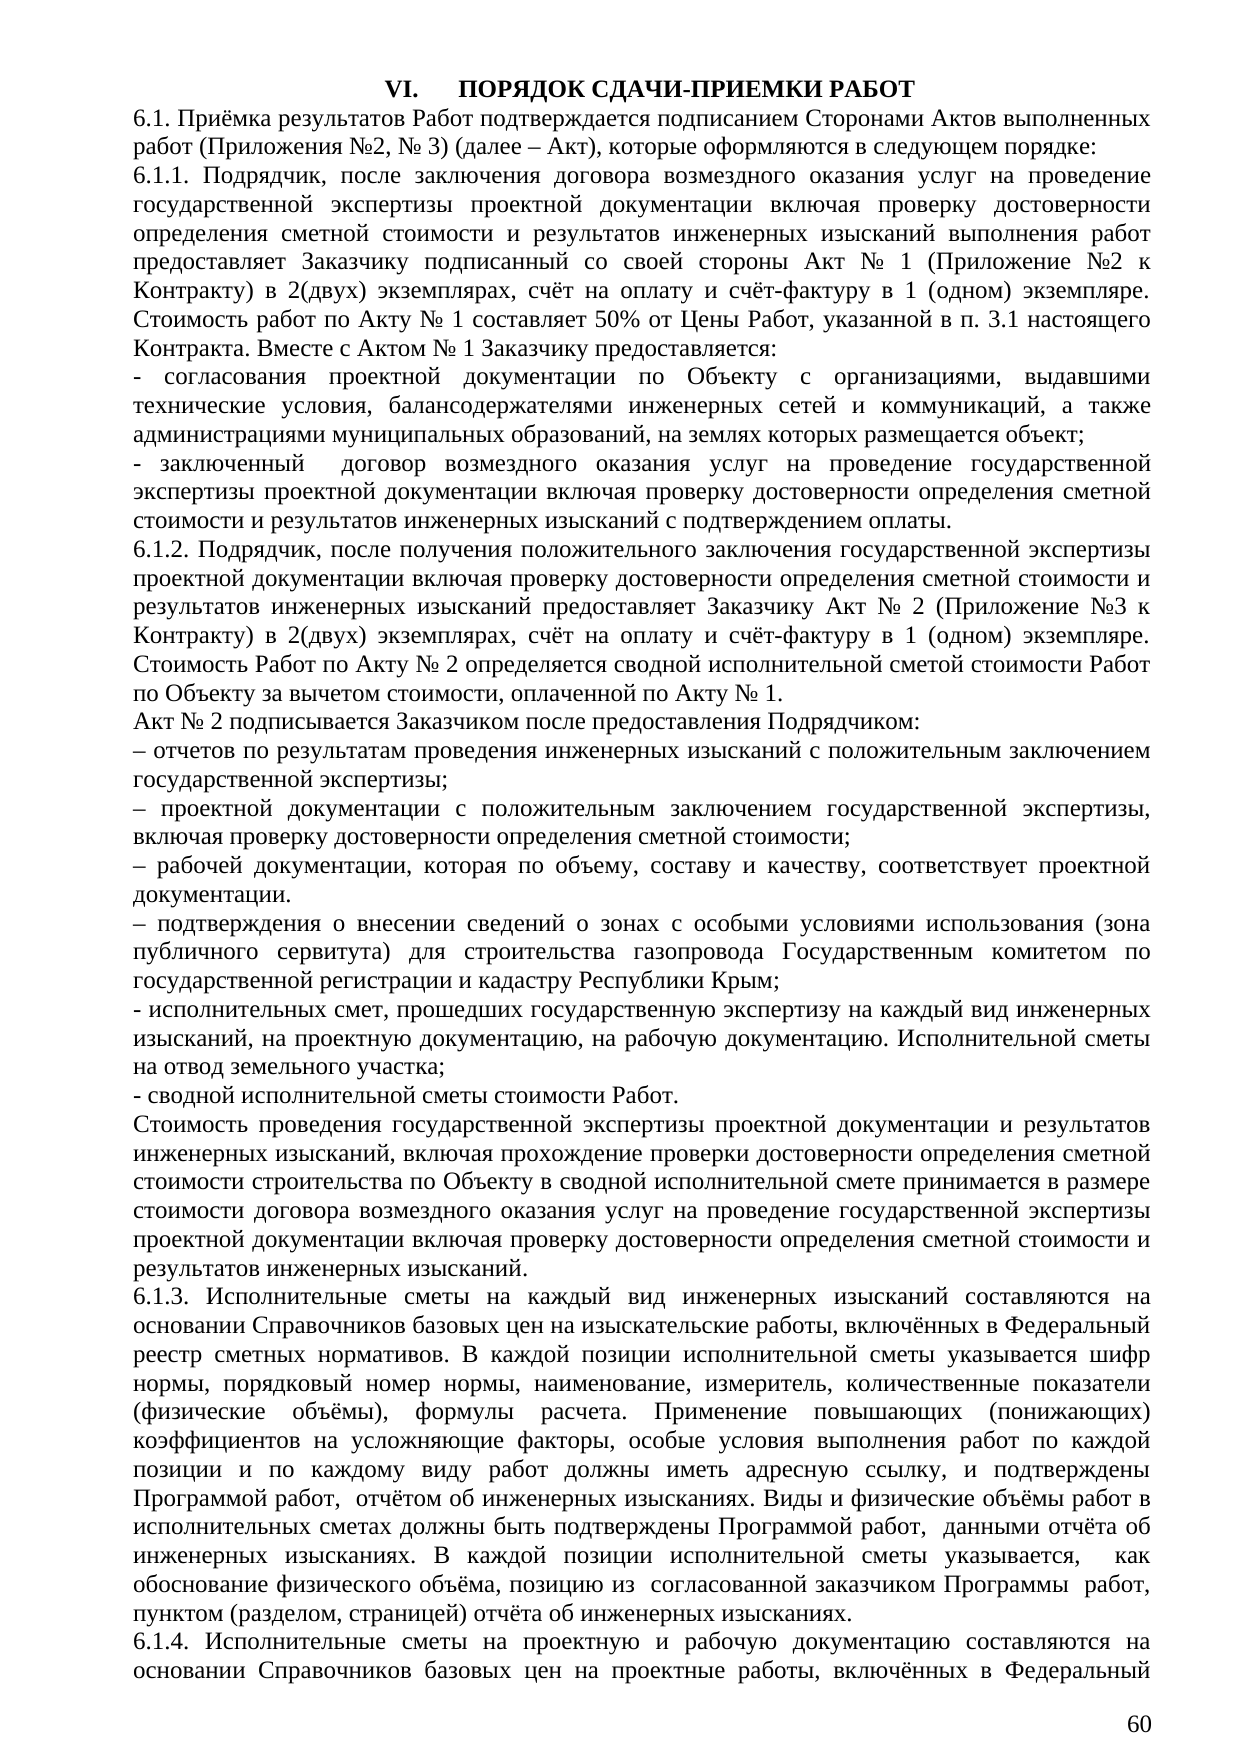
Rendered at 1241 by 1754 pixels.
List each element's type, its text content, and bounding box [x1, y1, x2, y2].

text 6.1.2. Подрядчик, после получения положительного заключения государственной экспертизы проектной документации включая проверку достоверности определения сметной стоимости и результатов инженерных изысканий предоставляет Заказчику Акт № 2 (Приложение №3 к Контракту) в 2(двух) экземплярах, счёт на оплату и счёт-фактуру в 1 (одном) экземпляре. Стоимость Работ по Акту № 2 определяется сводной исполнительной сметой стоимости Работ по Объекту за вычетом стоимости, оплаченной по Акту № 1. [133, 534, 1152, 706]
text 6.1.3. Исполнительные сметы на каждый вид инженерных изысканий составляются на основании Справочников базовых цен на изыскательские работы, включённых в Федеральный реестр сметных нормативов. В каждой позиции исполнительной сметы указывается шифр нормы, порядковый номер нормы, наименование, измеритель, количественные показатели (физические объёмы), формулы расчета. Применение повышающих (понижающих) коэффициентов на усложняющие факторы, особые условия выполнения работ по каждой позиции и по каждому виду работ должны иметь адресную ссылку, и подтверждены Программой работ, отчётом об инженерных изысканиях. Виды и физические объёмы работ в исполнительных сметах должны быть подтверждены Программой работ, данными отчёта об инженерных изысканиях. В каждой позиции исполнительной сметы указывается, как обоснование физического объёма, позицию из согласованной заказчиком Программы работ, пунктом (разделом, страницей) отчёта об инженерных изысканиях. [133, 1281, 1152, 1626]
text – проектной документации с положительным заключением государственной экспертизы, включая проверку достоверности определения сметной стоимости; [133, 793, 1152, 850]
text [133, 1626, 1152, 1684]
text 6.1. Приёмка результатов Работ подтверждается подписанием Сторонами Актов выполненных работ (Приложения №2, № 3) (далее – Акт), которые оформляются в следующем порядке: [133, 103, 1152, 160]
list ПОРЯДОК СДАЧИ-ПРИЕМКИ РАБОТ [133, 74, 1152, 103]
text – отчетов по результатам проведения инженерных изысканий с положительным заключением государственной экспертизы; [133, 735, 1152, 793]
text Стоимость проведения государственной экспертизы проектной документации и результатов инженерных изысканий, включая прохождение проверки достоверности определения сметной стоимости строительства по Объекту в сводной исполнительной смете принимается в размере стоимости договора возмездного оказания услуг на проведение государственной экспертизы проектной документации включая проверку достоверности определения сметной стоимости и результатов инженерных изысканий. [133, 1109, 1152, 1281]
text – подтверждения о внесении сведений о зонах с особыми условиями использования (зона публичного сервитута) для строительства газопровода Государственным комитетом по государственной регистрации и кадастру Республики Крым; [133, 908, 1152, 994]
text - заключенный договор возмездного оказания услуг на проведение государственной экспертизы проектной документации включая проверку достоверности определения сметной стоимости и результатов инженерных изысканий с подтверждением оплаты. [133, 448, 1152, 534]
text - исполнительных смет, прошедших государственную экспертизу на каждый вид инженерных изысканий, на проектную документацию, на рабочую документацию. Исполнительной сметы на отвод земельного участка; [133, 994, 1152, 1080]
text Акт № 2 подписывается Заказчиком после предоставления Подрядчиком: [133, 706, 1152, 735]
text – рабочей документации, которая по объему, составу и качеству, соответствует проектной документации. [133, 850, 1152, 908]
text - сводной исполнительной сметы стоимости Работ. [133, 1080, 1152, 1109]
text 6.1.1. Подрядчик, после заключения договора возмездного оказания услуг на проведение государственной экспертизы проектной документации включая проверку достоверности определения сметной стоимости и результатов инженерных изысканий выполнения работ предоставляет Заказчику подписанный со своей стороны Акт № 1 (Приложение №2 к Контракту) в 2(двух) экземплярах, счёт на оплату и счёт-фактуру в 1 (одном) экземпляре. Стоимость работ по Акту № 1 составляет 50% от Цены Работ, указанной в п. 3.1 настоящего Контракта. Вместе с Актом № 1 Заказчику предоставляется: [133, 160, 1152, 361]
text - согласования проектной документации по Объекту с организациями, выдавшими технические условия, балансодержателями инженерных сетей и коммуникаций, а также администрациями муниципальных образований, на землях которых размещается объект; [133, 361, 1152, 448]
